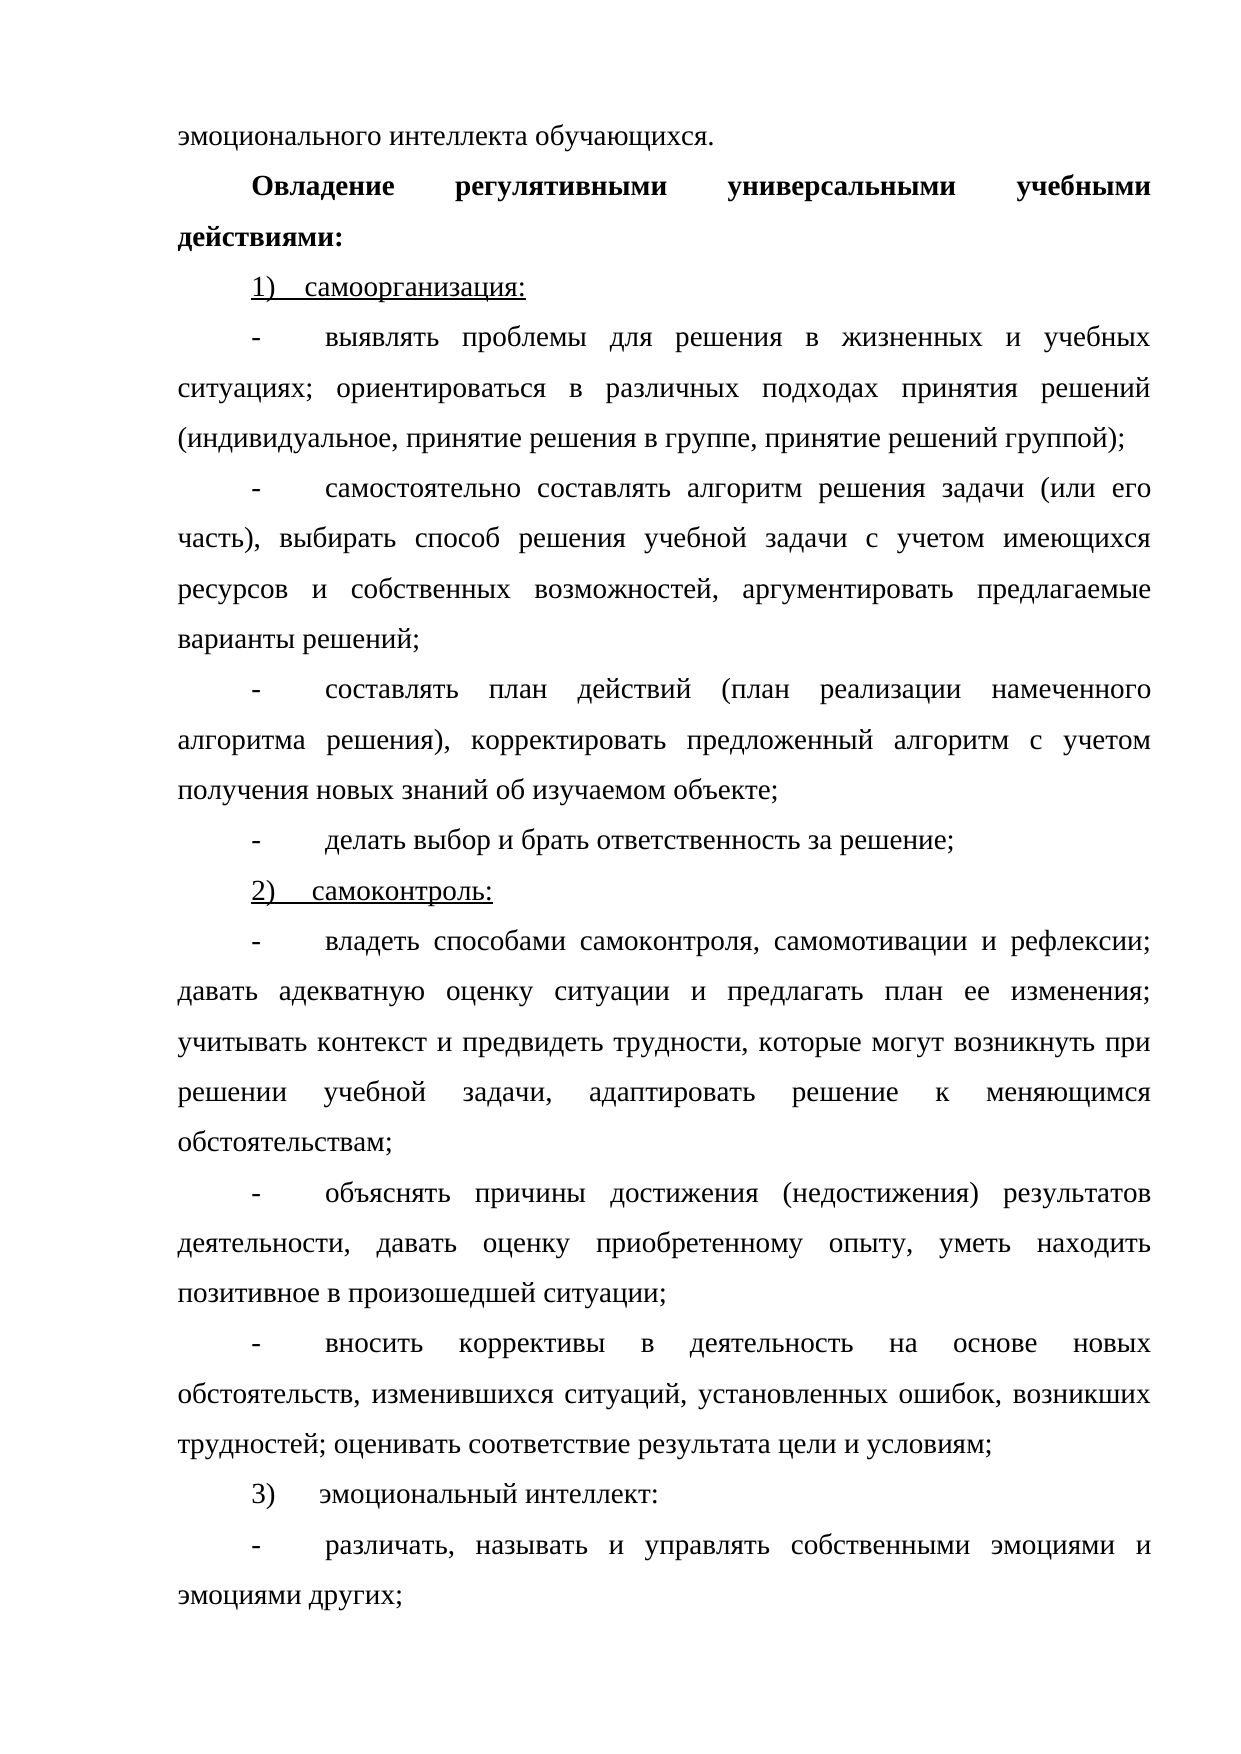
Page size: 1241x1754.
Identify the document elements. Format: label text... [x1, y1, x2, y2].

text 3) эмоциональный интеллект: [177, 1477, 1152, 1510]
text 2) самоконтроль: [177, 873, 1152, 906]
text 1) самоорганизация: [177, 269, 1152, 303]
list вносить коррективы в деятельность на основе новых обстоятельств, изменившихся ситуаций, установленных ошибок, возникших трудностей; оценивать соответствие результата цели и условиям; [177, 1326, 1152, 1460]
list владеть способами самоконтроля, самомотивации и рефлексии; давать адекватную оценку ситуации и предлагать план ее изменения; учитывать контекст и предвидеть трудности, которые могут возникнуть при решении учебной задачи, адаптировать решение к меняющимся обстоятельствам; [177, 923, 1152, 1158]
text Овладение регулятивными универсальными учебными действиями: [177, 168, 1152, 252]
list составлять план действий (план реализации намеченного алгоритма решения), корректировать предложенный алгоритм с учетом получения новых знаний об изучаемом объекте; [177, 672, 1152, 806]
list делать выбор и брать ответственность за решение; [177, 822, 1152, 856]
list самостоятельно составлять алгоритм решения задачи (или его часть), выбирать способ решения учебной задачи с учетом имеющихся ресурсов и собственных возможностей, аргументировать предлагаемые варианты решений; [177, 470, 1152, 655]
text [177, 118, 1152, 152]
list выявлять проблемы для решения в жизненных и учебных ситуациях; ориентироваться в различных подходах принятия решений (индивидуальное, принятие решения в группе, принятие решений группой); [177, 319, 1152, 453]
list объяснять причины достижения (недостижения) результатов деятельности, давать оценку приобретенному опыту, уметь находить позитивное в произошедшей ситуации; [177, 1175, 1152, 1309]
list различать, называть и управлять собственными эмоциями и эмоциями других; [177, 1527, 1152, 1611]
